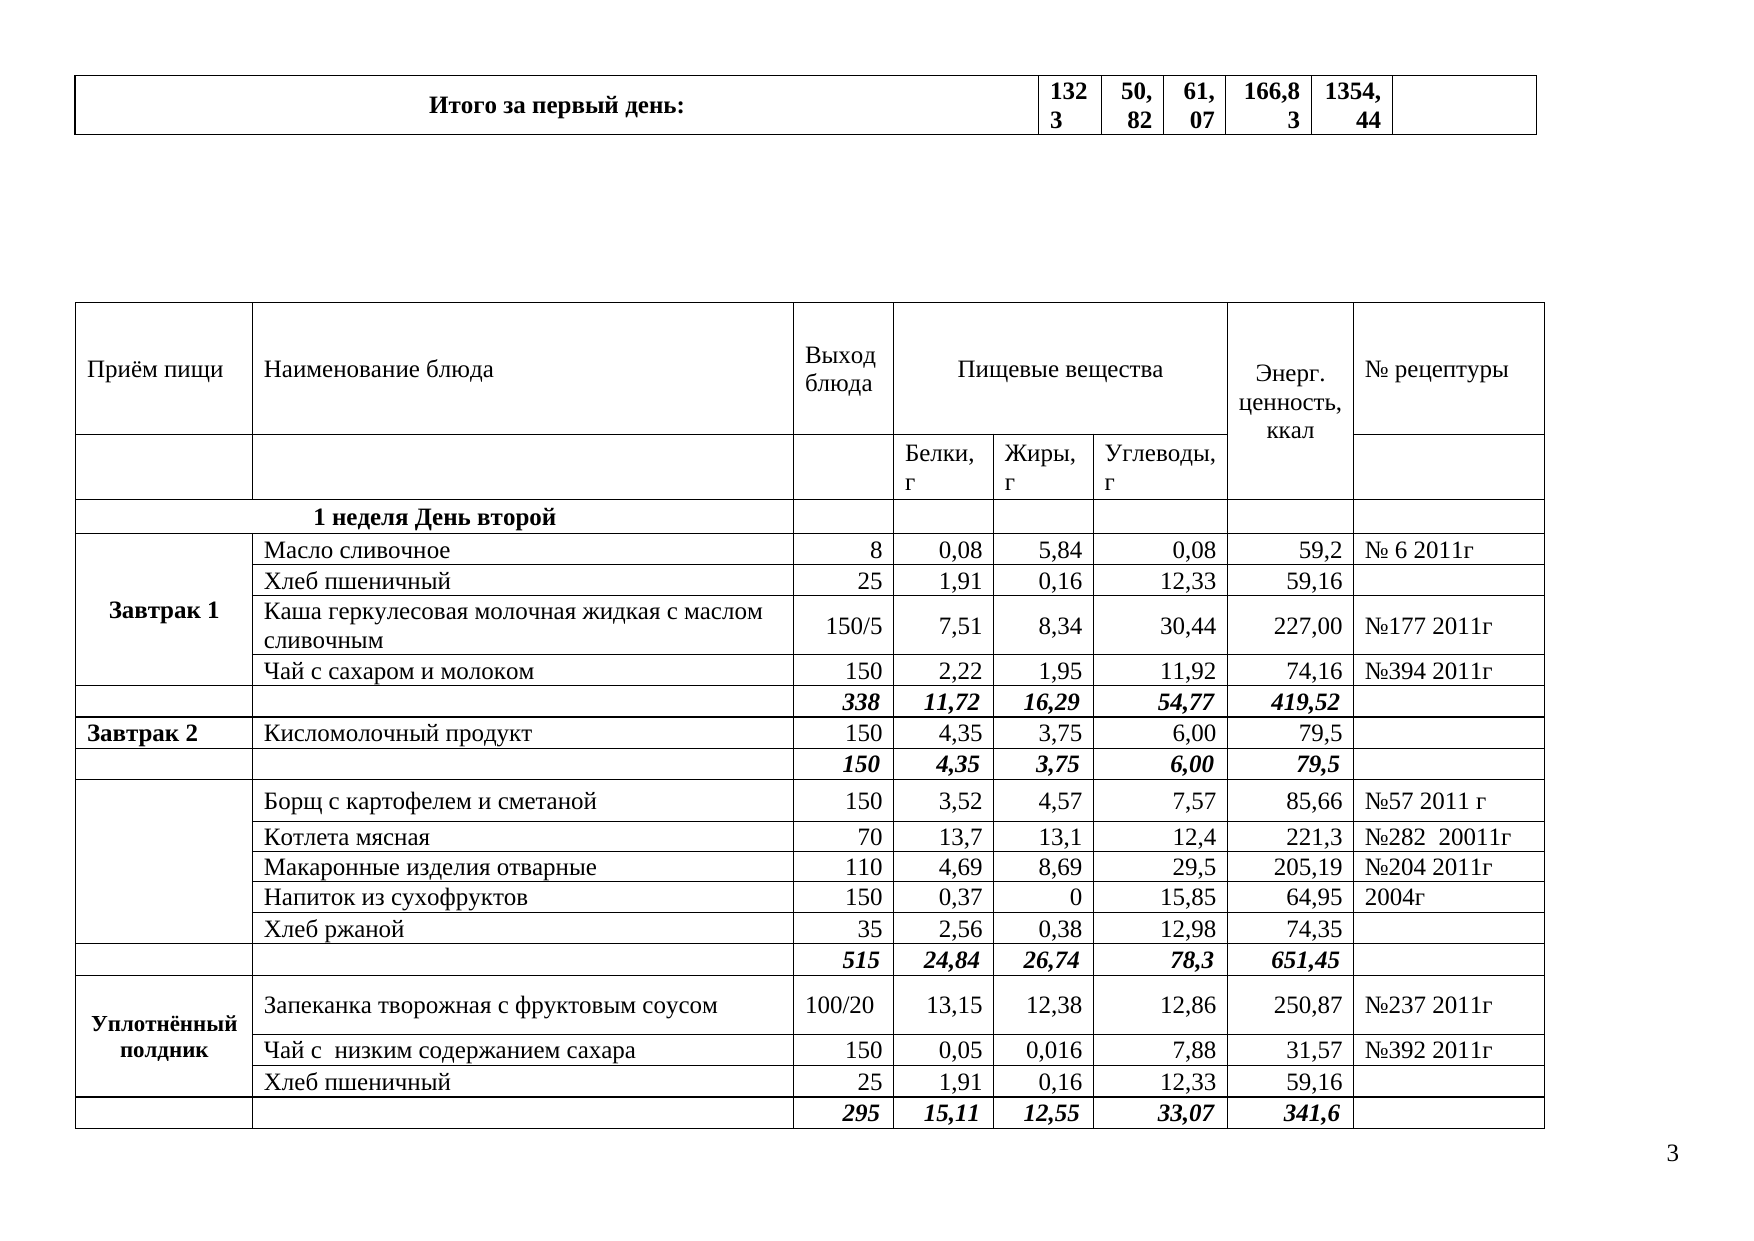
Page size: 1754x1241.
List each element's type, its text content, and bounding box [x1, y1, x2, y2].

table_header Приём пищи [76, 303, 252, 433]
table_cell 150 [794, 718, 893, 748]
table_cell 0,37 [894, 882, 993, 912]
table_cell Напиток из сухофруктов [253, 882, 793, 912]
table_header Наименование блюда [253, 303, 793, 433]
table_cell [76, 780, 252, 943]
table_cell 12,33 [1094, 1066, 1227, 1096]
table_cell 7,51 [894, 596, 993, 654]
table_cell № 6 2011г [1354, 534, 1544, 564]
table_cell 227,00 [1228, 596, 1353, 654]
table_cell 13,1 [994, 822, 1093, 851]
table_cell 31,57 [1228, 1035, 1353, 1065]
table_cell 74,16 [1228, 655, 1353, 685]
table_cell [794, 500, 893, 533]
table_cell 25 [794, 565, 893, 595]
table_cell 59,16 [1228, 565, 1353, 595]
table_header № рецептуры [1354, 303, 1544, 433]
table_cell [76, 1098, 252, 1128]
table_cell 221,3 [1228, 822, 1353, 851]
table_cell [1354, 913, 1544, 943]
table_cell 59,16 [1228, 1066, 1353, 1096]
table_cell 59,2 [1228, 534, 1353, 564]
table_cell 0 [994, 882, 1093, 912]
table_header Выход блюда [794, 303, 893, 433]
table_cell Уплотнённый полдник [76, 976, 252, 1096]
table_cell 26,74 [994, 944, 1093, 974]
table_cell Масло сливочное [253, 534, 793, 564]
table_cell [253, 686, 793, 716]
table_cell 100/20 [794, 976, 893, 1034]
table_cell Котлета мясная [253, 822, 793, 851]
table_cell Запеканка творожная с фруктовым соусом [253, 976, 793, 1034]
table_cell [76, 686, 252, 716]
table_cell 79,5 [1228, 718, 1353, 748]
table_cell 13,7 [894, 822, 993, 851]
table_cell 12,4 [1094, 822, 1227, 851]
table_cell №177 2011г [1354, 596, 1544, 654]
table_cell [1354, 718, 1544, 748]
table_cell 12,38 [994, 976, 1093, 1034]
table_cell 651,45 [1228, 944, 1353, 974]
table_cell Белки, г [894, 435, 993, 498]
table_cell 4,57 [994, 780, 1093, 821]
table_cell Хлеб ржаной [253, 913, 793, 943]
table_cell Чай с сахаром и молоком [253, 655, 793, 685]
table_cell 7,88 [1094, 1035, 1227, 1065]
table_cell 4,35 [894, 749, 993, 779]
table_header Пищевые вещества [894, 303, 1227, 433]
table_cell 24,84 [894, 944, 993, 974]
table_cell 166,83 [1226, 76, 1311, 133]
table_cell 12,55 [994, 1098, 1093, 1128]
table_cell Макаронные изделия отварные [253, 852, 793, 881]
table_cell 11,72 [894, 686, 993, 716]
table_cell 12,86 [1094, 976, 1227, 1034]
table_cell [253, 944, 793, 974]
table_cell [994, 500, 1093, 533]
table_cell Кисломолочный продукт [253, 718, 793, 748]
table_cell [1354, 1098, 1544, 1128]
table_cell 3,52 [894, 780, 993, 821]
table_cell 205,19 [1228, 852, 1353, 881]
table_cell 7,57 [1094, 780, 1227, 821]
table_cell 35 [794, 913, 893, 943]
table_cell 150/5 [794, 596, 893, 654]
table_cell 5,84 [994, 534, 1093, 564]
table_cell 74,35 [1228, 913, 1353, 943]
table_cell 79,5 [1228, 749, 1353, 779]
table_cell 25 [794, 1066, 893, 1096]
table_cell 2,22 [894, 655, 993, 685]
table_cell [1354, 944, 1544, 974]
table_cell Чай с низким содержанием сахара [253, 1035, 793, 1065]
table_cell Хлеб пшеничный [253, 565, 793, 595]
table_cell [1354, 686, 1544, 716]
table_cell 3,75 [994, 718, 1093, 748]
table_cell 2004г [1354, 882, 1544, 912]
table_cell №204 2011г [1354, 852, 1544, 881]
table_cell 515 [794, 944, 893, 974]
table_cell 338 [794, 686, 893, 716]
table_cell 8,69 [994, 852, 1093, 881]
table_cell [253, 749, 793, 779]
table_cell Завтрак 1 [76, 534, 252, 685]
table_cell 1 неделя День второй [76, 500, 793, 533]
table_cell 0,05 [894, 1035, 993, 1065]
table_cell [1354, 565, 1544, 595]
table_cell [76, 749, 252, 779]
table_cell 1323 [1039, 76, 1101, 133]
table_cell 4,69 [894, 852, 993, 881]
table_cell №57 2011 г [1354, 780, 1544, 821]
table_cell [253, 435, 793, 498]
table_cell 8 [794, 534, 893, 564]
table_cell 150 [794, 1035, 893, 1065]
table_cell 0,08 [894, 534, 993, 564]
table_cell 0,16 [994, 565, 1093, 595]
table_cell 11,92 [1094, 655, 1227, 685]
table_cell 295 [794, 1098, 893, 1128]
table_cell 78,3 [1094, 944, 1227, 974]
table_cell 16,29 [994, 686, 1093, 716]
table_cell 0,38 [994, 913, 1093, 943]
table_cell 1354,44 [1312, 76, 1392, 133]
table_cell [1094, 500, 1227, 533]
table_cell Каша геркулесовая молочная жидкая с маслом сливочным [253, 596, 793, 654]
table_cell [1354, 435, 1544, 498]
table_cell 0,016 [994, 1035, 1093, 1065]
table_cell 150 [794, 882, 893, 912]
table_cell 54,77 [1094, 686, 1227, 716]
table_cell 2,56 [894, 913, 993, 943]
table_cell Борщ с картофелем и сметаной [253, 780, 793, 821]
table_header Энерг. ценность, ккал [1228, 303, 1353, 498]
table_cell 15,11 [894, 1098, 993, 1128]
table_cell 150 [794, 749, 893, 779]
table_cell Углеводы, г [1094, 435, 1227, 498]
table_cell 70 [794, 822, 893, 851]
table_cell 3,75 [994, 749, 1093, 779]
table_cell [794, 435, 893, 498]
table_cell 1,91 [894, 1066, 993, 1096]
table_cell 4,35 [894, 718, 993, 748]
table_cell 64,95 [1228, 882, 1353, 912]
table_cell Жиры, г [994, 435, 1093, 498]
table_cell 110 [794, 852, 893, 881]
table_cell 150 [794, 780, 893, 821]
table_cell [76, 944, 252, 974]
table_cell 12,33 [1094, 565, 1227, 595]
table_cell 0,16 [994, 1066, 1093, 1096]
table_cell №392 2011г [1354, 1035, 1544, 1065]
table_cell [1354, 500, 1544, 533]
table_cell [1228, 500, 1353, 533]
table_cell [894, 500, 993, 533]
table_cell 13,15 [894, 976, 993, 1034]
table_cell 419,52 [1228, 686, 1353, 716]
table_cell 6,00 [1094, 749, 1227, 779]
table_cell Итого за первый день: [76, 76, 1038, 133]
table_cell №282 20011г [1354, 822, 1544, 851]
table_cell 29,5 [1094, 852, 1227, 881]
table_cell 6,00 [1094, 718, 1227, 748]
table_cell 1,95 [994, 655, 1093, 685]
table_cell 61,07 [1164, 76, 1225, 133]
table_cell 0,08 [1094, 534, 1227, 564]
table_cell 85,66 [1228, 780, 1353, 821]
table_cell [1354, 749, 1544, 779]
table_cell [1354, 1066, 1544, 1096]
table_cell 50,82 [1102, 76, 1163, 133]
table_cell 12,98 [1094, 913, 1227, 943]
table_cell [1393, 76, 1536, 133]
table_cell №237 2011г [1354, 976, 1544, 1034]
table_cell [76, 435, 252, 498]
table_cell 1,91 [894, 565, 993, 595]
table_cell 8,34 [994, 596, 1093, 654]
table_cell 150 [794, 655, 893, 685]
table_cell 341,6 [1228, 1098, 1353, 1128]
table_cell 33,07 [1094, 1098, 1227, 1128]
table_cell 250,87 [1228, 976, 1353, 1034]
table_cell Завтрак 2 [76, 718, 252, 748]
table_cell 30,44 [1094, 596, 1227, 654]
table_cell №394 2011г [1354, 655, 1544, 685]
table_cell [253, 1098, 793, 1128]
table_cell Хлеб пшеничный [253, 1066, 793, 1096]
table_cell 15,85 [1094, 882, 1227, 912]
